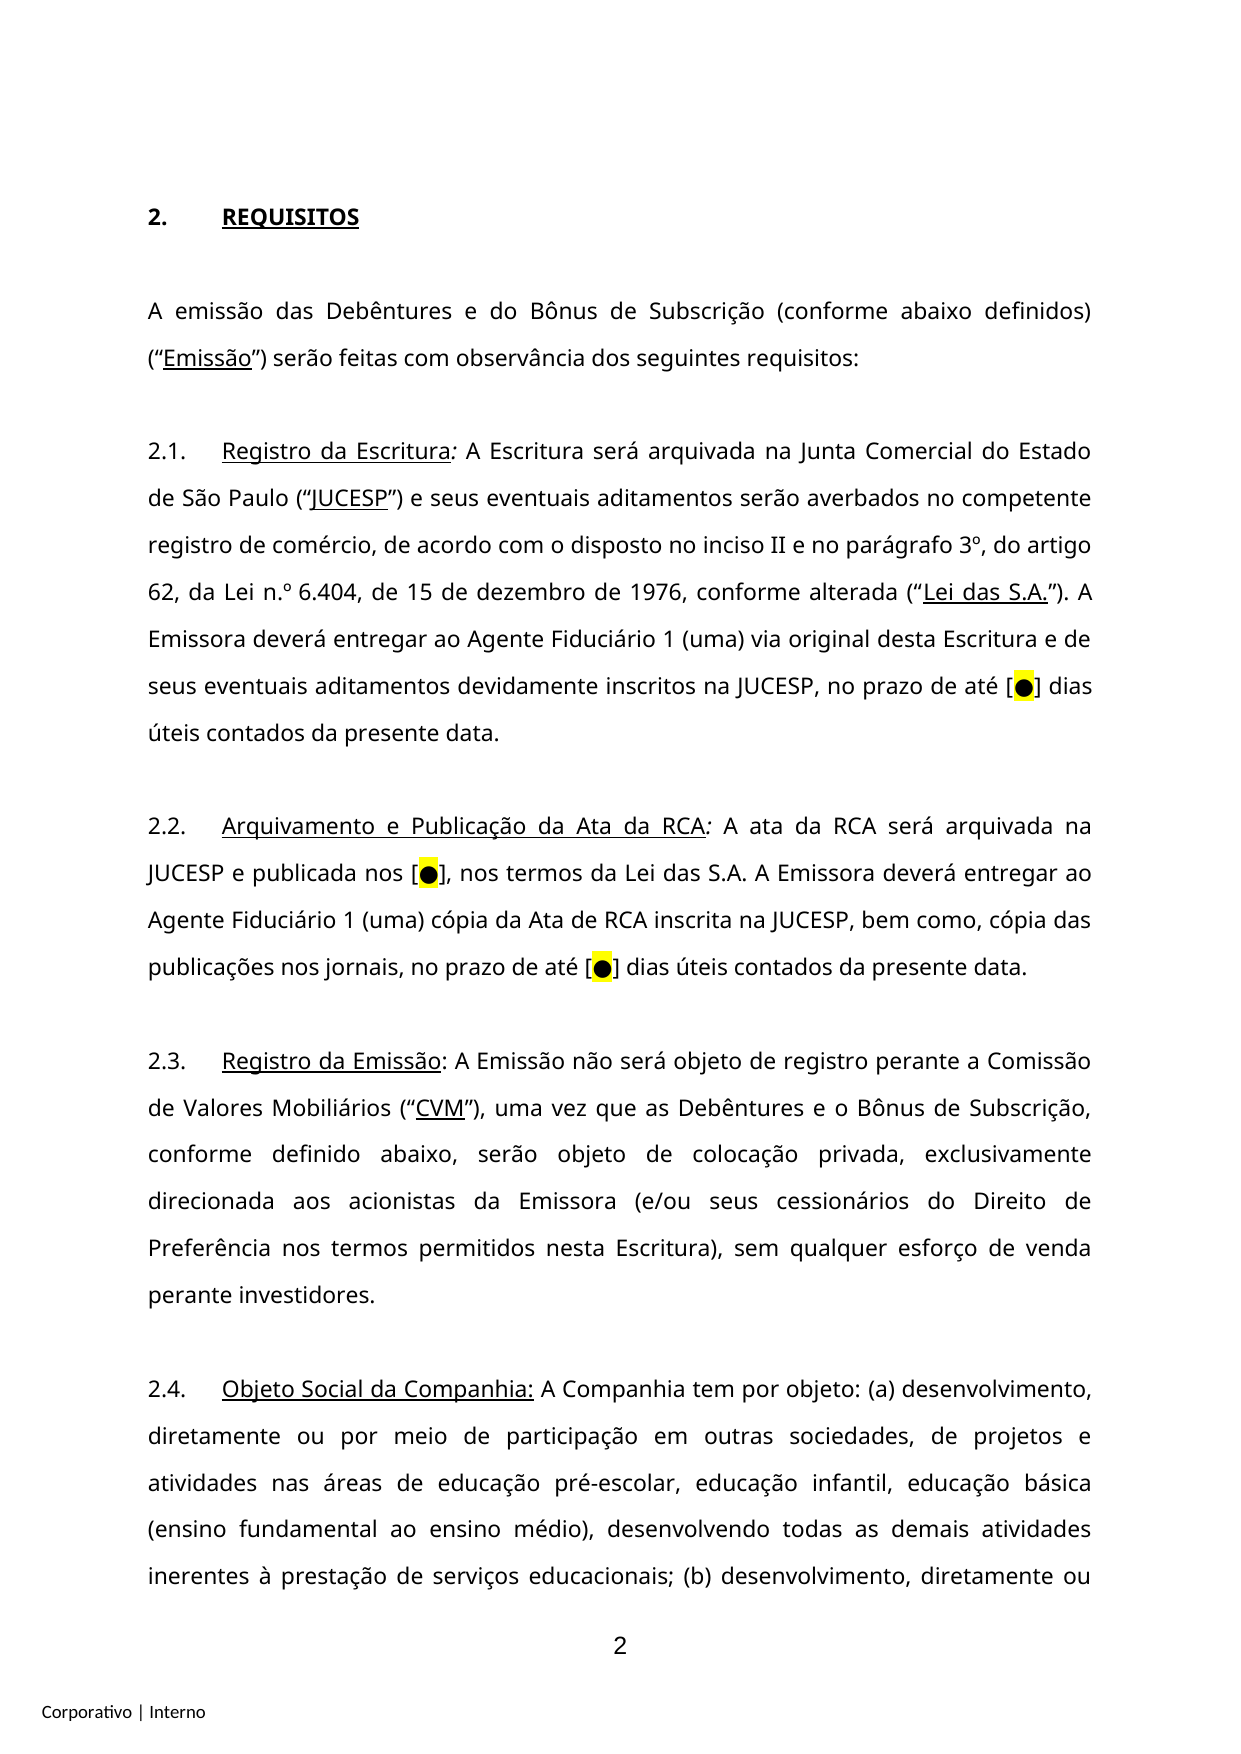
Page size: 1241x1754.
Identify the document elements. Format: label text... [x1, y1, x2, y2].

subtitle REQUISITOS [148, 201, 1092, 232]
text A emissão das Debêntures e do Bônus de Subscrição (conforme abaixo definidos) (“Emissão”) serão feitas com observância dos seguintes requisitos: [148, 294, 1092, 373]
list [148, 1373, 1092, 1591]
list Registro da Escritura: A Escritura será arquivada na Junta Comercial do Estado de São Paulo (“JUCESP”) e seus eventuais aditamentos serão averbados no competente registro de comércio, de acordo com o disposto no inciso II e no parágrafo 3º, do artigo 62, da Lei n.º 6.404, de 15 de dezembro de 1976, conforme alterada (“Lei das S.A.”). A Emissora deverá entregar ao Agente Fiduciário 1 (uma) via original desta Escritura e de seus eventuais aditamentos devidamente inscritos na JUCESP, no prazo de até [●] dias úteis contados da presente data. [148, 435, 1092, 748]
list Arquivamento e Publicação da Ata da RCA: A ata da RCA será arquivada na JUCESP e publicada nos [●], nos termos da Lei das S.A. A Emissora deverá entregar ao Agente Fiduciário 1 (uma) cópia da Ata de RCA inscrita na JUCESP, bem como, cópia das publicações nos jornais, no prazo de até [●] dias úteis contados da presente data. [148, 810, 1092, 982]
list Registro da Emissão: A Emissão não será objeto de registro perante a Comissão de Valores Mobiliários (“CVM”), uma vez que as Debêntures e o Bônus de Subscrição, conforme definido abaixo, serão objeto de colocação privada, exclusivamente direcionada aos acionistas da Emissora (e/ou seus cessionários do Direito de Preferência nos termos permitidos nesta Escritura), sem qualquer esforço de venda perante investidores. [148, 1044, 1092, 1310]
